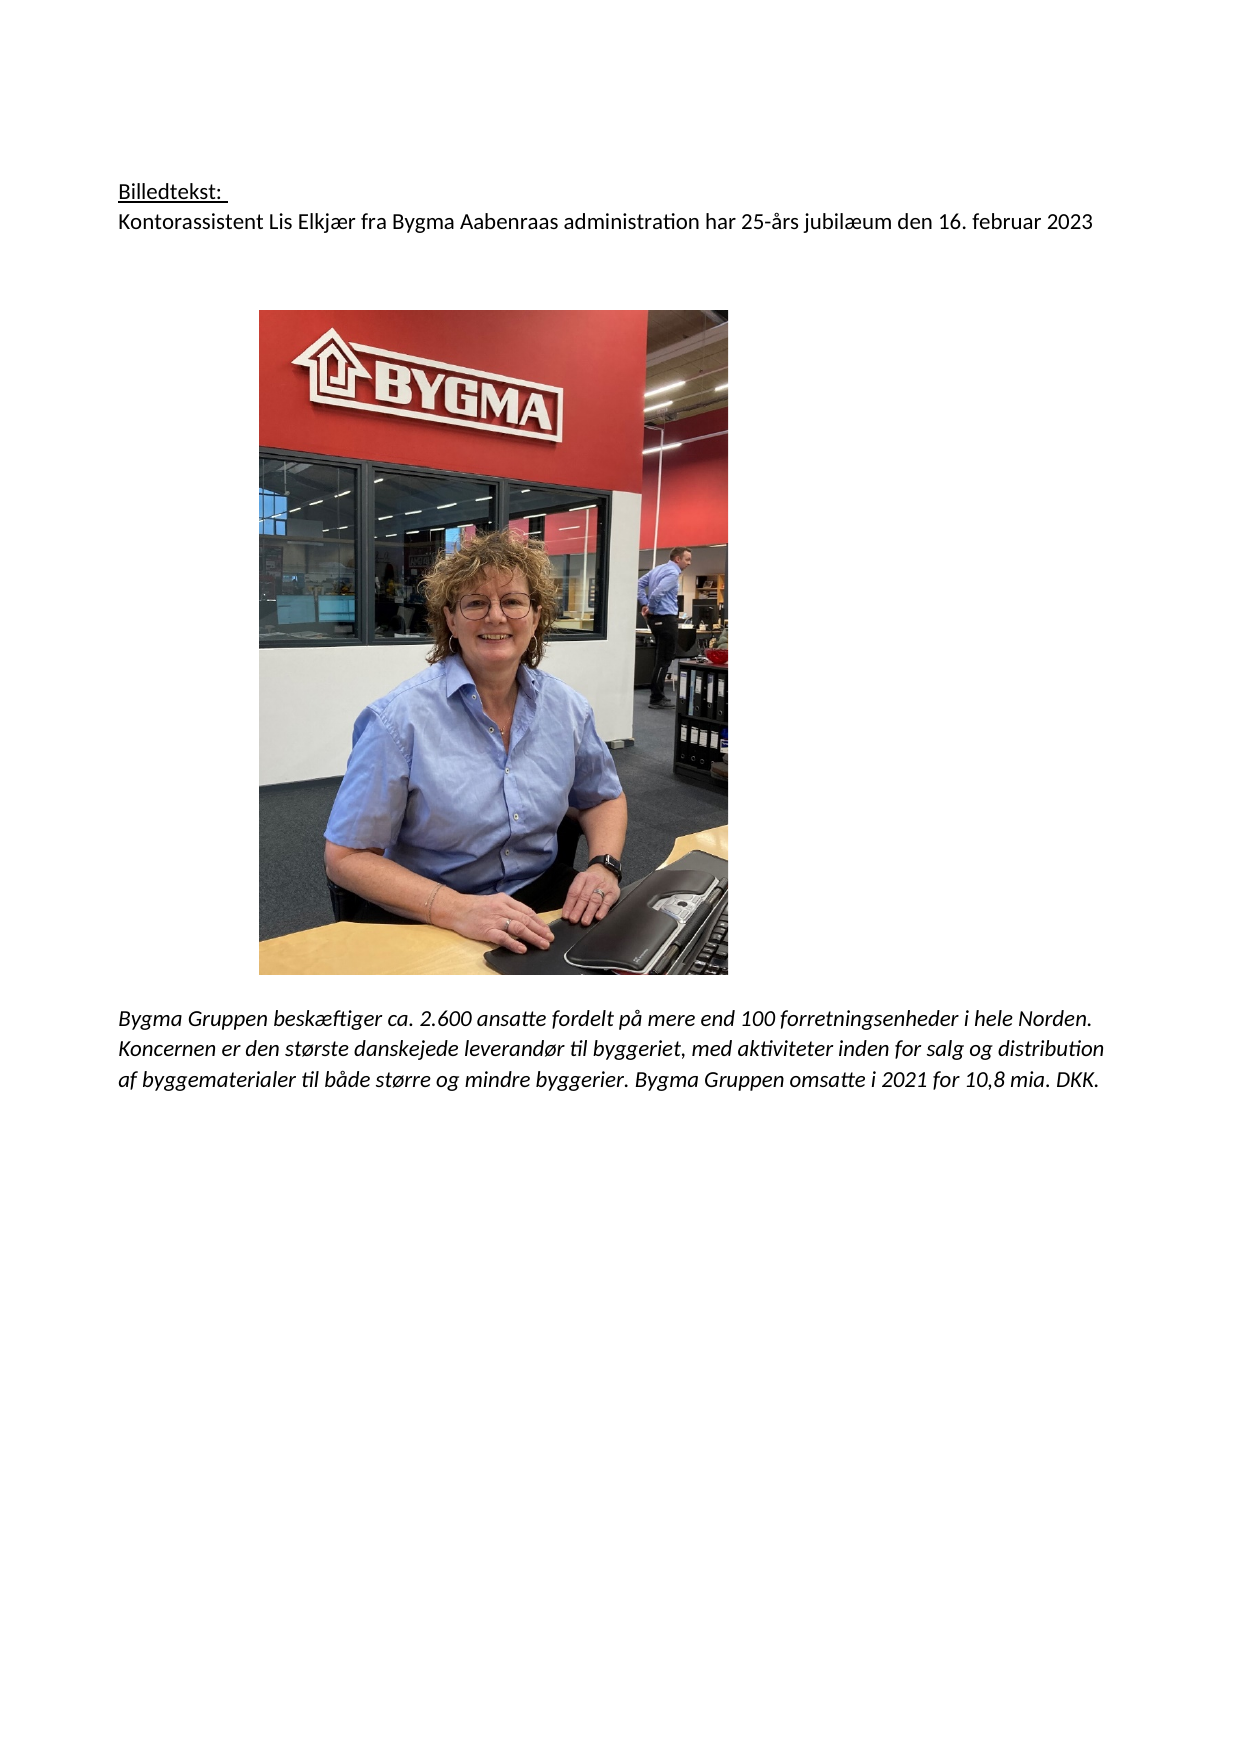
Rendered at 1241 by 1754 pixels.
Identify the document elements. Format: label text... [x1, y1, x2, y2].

picture [259, 310, 729, 975]
text Billedtekst: Kontorassistent Lis Elkjær fra Bygma Aabenraas administration har 25-års jubilæum den 16. februar 2023 [118, 177, 1122, 235]
text Bygma Gruppen beskæftiger ca. 2.600 ansatte fordelt på mere end 100 forretningsenheder i hele Norden. Koncernen er den største danskejede leverandør til byggeriet, med aktiviteter inden for salg og distribution af byggematerialer til både større og mindre byggerier. Bygma Gruppen omsatte i 2021 for 10,8 mia. DKK. [118, 1004, 1122, 1093]
